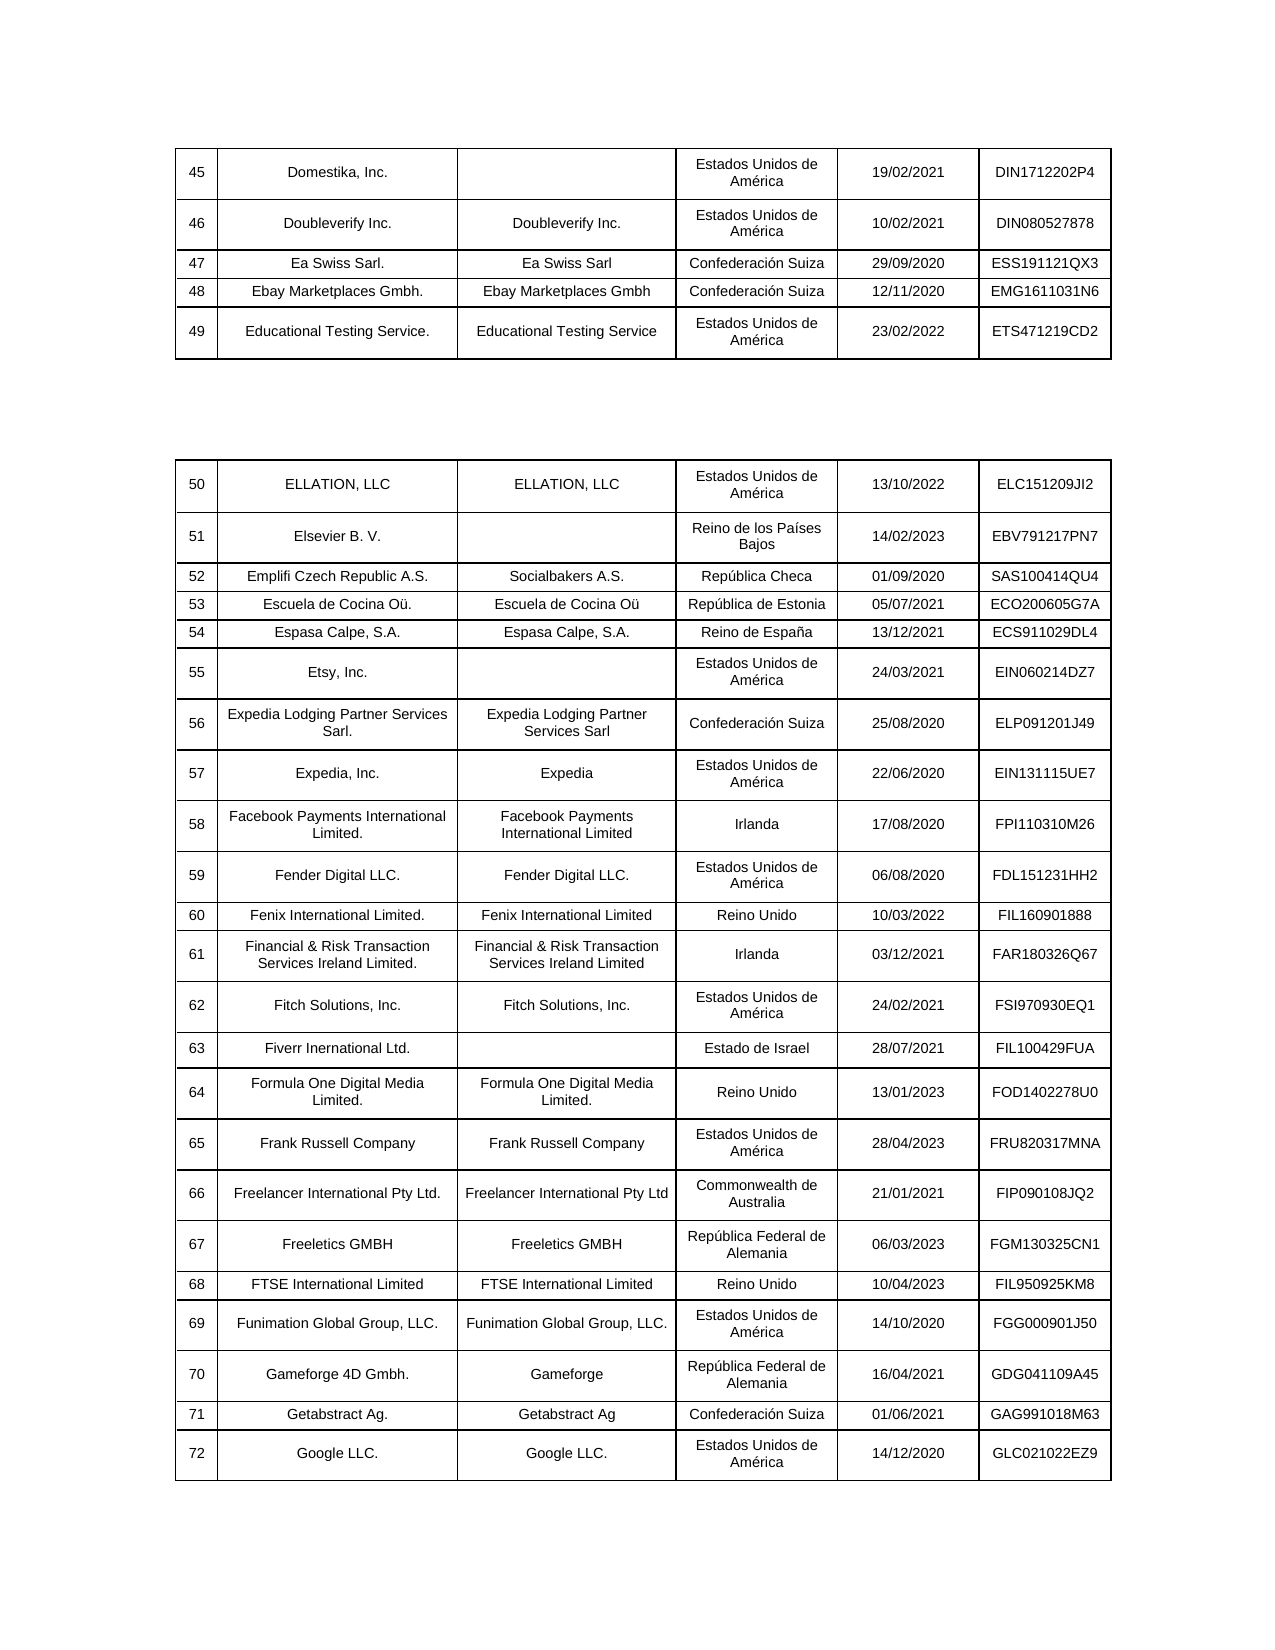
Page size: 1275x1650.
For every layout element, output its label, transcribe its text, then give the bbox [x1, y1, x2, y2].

table_cell Irlanda [677, 931, 837, 981]
table_cell ECS911029DL4 [980, 621, 1110, 647]
table_cell 63 [176, 1033, 217, 1067]
table_cell 06/08/2020 [838, 852, 978, 901]
table_cell 01/09/2020 [838, 564, 978, 591]
table_cell 69 [176, 1300, 217, 1350]
table_cell Getabstract Ag [458, 1402, 675, 1429]
table_cell 59 [176, 852, 217, 901]
table_cell EIN131115UE7 [980, 751, 1110, 800]
table_cell 25/08/2020 [838, 700, 978, 749]
table_cell 56 [176, 699, 217, 749]
table_cell República Federal de Alemania [677, 1221, 837, 1271]
table_cell 06/03/2023 [838, 1221, 978, 1271]
table_cell Formula One Digital Media Limited. [458, 1069, 675, 1118]
table_cell Fender Digital LLC. [458, 852, 675, 901]
table_cell 71 [176, 1402, 217, 1429]
table_cell 14/02/2023 [838, 513, 978, 562]
table_cell DIN080527878 [980, 200, 1110, 249]
table_cell [458, 513, 675, 562]
table_cell 10/04/2023 [838, 1272, 978, 1299]
table_cell Irlanda [677, 801, 837, 851]
table_cell Getabstract Ag. [218, 1402, 457, 1429]
table_cell Reino de España [677, 621, 837, 647]
table_cell Ebay Marketplaces Gmbh [458, 279, 675, 306]
table_cell 14/12/2020 [838, 1431, 978, 1480]
table_cell Espasa Calpe, S.A. [458, 621, 675, 647]
table_cell República Checa [677, 564, 837, 591]
table_cell 47 [176, 250, 217, 278]
table_cell Freeletics GMBH [218, 1221, 457, 1271]
table_cell Estados Unidos de América [677, 852, 837, 901]
table_cell Reino de los Países Bajos [677, 513, 837, 562]
table_cell Freelancer International Pty Ltd [458, 1171, 675, 1220]
table_cell Ebay Marketplaces Gmbh. [218, 279, 457, 306]
table_cell República de Estonia [677, 592, 837, 619]
table_cell Doubleverify Inc. [458, 200, 675, 249]
table_header ELC151209JI2 [980, 461, 1110, 511]
table_cell Expedia [458, 751, 675, 800]
table_cell Facebook Payments International Limited. [218, 801, 457, 851]
table_cell Frank Russell Company [218, 1120, 457, 1169]
table_cell 52 [176, 563, 217, 591]
table_cell FIP090108JQ2 [980, 1171, 1110, 1220]
table_cell 68 [176, 1272, 217, 1299]
table_cell 45 [176, 149, 217, 198]
table_cell Socialbakers A.S. [458, 564, 675, 591]
table_cell 19/02/2021 [838, 149, 978, 198]
table_cell Estados Unidos de América [677, 751, 837, 800]
table_cell 12/11/2020 [838, 279, 978, 306]
table_cell Espasa Calpe, S.A. [218, 621, 457, 647]
table_cell 13/12/2021 [838, 621, 978, 647]
table_cell 64 [176, 1068, 217, 1118]
table_cell 55 [176, 648, 217, 698]
table_cell Expedia Lodging Partner Services Sarl. [218, 700, 457, 749]
table_cell Fenix International Limited [458, 903, 675, 930]
table_cell Frank Russell Company [458, 1120, 675, 1169]
table_cell Commonwealth de Australia [677, 1171, 837, 1220]
table_cell Estados Unidos de América [677, 1120, 837, 1169]
table_cell 60 [176, 903, 217, 930]
table_cell FOD1402278U0 [980, 1069, 1110, 1118]
table_cell Fitch Solutions, Inc. [218, 982, 457, 1031]
table_cell FRU820317MNA [980, 1120, 1110, 1169]
table_cell Fender Digital LLC. [218, 852, 457, 901]
table_cell Educational Testing Service. [218, 308, 457, 358]
table_cell Domestika, Inc. [218, 149, 457, 198]
table_cell Facebook Payments International Limited [458, 801, 675, 851]
table_cell ETS471219CD2 [980, 308, 1110, 358]
table_cell FGG000901J50 [980, 1301, 1110, 1350]
table_header Estados Unidos de América [677, 461, 837, 511]
table_cell 54 [176, 620, 217, 647]
table_cell [458, 149, 675, 198]
table_cell FDL151231HH2 [980, 852, 1110, 901]
table_cell 51 [176, 513, 217, 562]
table_cell 65 [176, 1119, 217, 1169]
table_cell Formula One Digital Media Limited. [218, 1069, 457, 1118]
table_cell Emplifi Czech Republic A.S. [218, 564, 457, 591]
table_cell 61 [176, 931, 217, 981]
table_cell EIN060214DZ7 [980, 649, 1110, 698]
table_cell ESS191121QX3 [980, 251, 1110, 278]
table_cell 17/08/2020 [838, 801, 978, 851]
table_header 50 [176, 461, 217, 511]
table_cell FIL100429FUA [980, 1033, 1110, 1067]
table_cell Estados Unidos de América [677, 1431, 837, 1480]
table_cell EMG1611031N6 [980, 279, 1110, 306]
table_cell SAS100414QU4 [980, 564, 1110, 591]
table_cell Confederación Suiza [677, 251, 837, 278]
table_cell 72 [176, 1430, 217, 1480]
table_cell GDG041109A45 [980, 1351, 1110, 1401]
table_cell Fitch Solutions, Inc. [458, 982, 675, 1031]
table_cell FTSE International Limited [218, 1272, 457, 1299]
table_cell 05/07/2021 [838, 592, 978, 619]
table_cell 46 [176, 200, 217, 249]
table_cell 21/01/2021 [838, 1171, 978, 1220]
table_cell Freeletics GMBH [458, 1221, 675, 1271]
table_cell GAG991018M63 [980, 1402, 1110, 1429]
table_cell 23/02/2022 [838, 308, 978, 358]
table_cell Doubleverify Inc. [218, 200, 457, 249]
table_cell 49 [176, 307, 217, 358]
table_cell 22/06/2020 [838, 751, 978, 800]
table_cell 28/04/2023 [838, 1120, 978, 1169]
table_cell Financial & Risk Transaction Services Ireland Limited [458, 931, 675, 981]
table_cell Funimation Global Group, LLC. [218, 1301, 457, 1350]
table_header ELLATION, LLC [218, 461, 457, 511]
table_cell Reino Unido [677, 1069, 837, 1118]
table_cell Funimation Global Group, LLC. [458, 1301, 675, 1350]
table_cell 48 [176, 279, 217, 306]
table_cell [677, 149, 837, 198]
table_cell Elsevier B. V. [218, 513, 457, 562]
table_cell ELP091201J49 [980, 700, 1110, 749]
table_cell ECO200605G7A [980, 592, 1110, 619]
table_cell 10/02/2021 [838, 200, 978, 249]
table_header 13/10/2022 [838, 461, 978, 511]
table_cell Freelancer International Pty Ltd. [218, 1171, 457, 1220]
table_cell Fenix International Limited. [218, 903, 457, 930]
table_cell FAR180326Q67 [980, 931, 1110, 981]
table_cell [458, 649, 675, 698]
table_cell Confederación Suiza [677, 700, 837, 749]
table_cell Reino Unido [677, 903, 837, 930]
table_cell GLC021022EZ9 [980, 1431, 1110, 1480]
table_cell FGM130325CN1 [980, 1221, 1110, 1271]
table_cell FIL160901888 [980, 903, 1110, 930]
table_cell 53 [176, 592, 217, 619]
table_cell FTSE International Limited [458, 1272, 675, 1299]
table_cell 66 [176, 1170, 217, 1220]
table_cell 01/06/2021 [838, 1402, 978, 1429]
table_cell Fiverr Inernational Ltd. [218, 1033, 457, 1067]
table_cell 16/04/2021 [838, 1351, 978, 1401]
table_cell Confederación Suiza [677, 1402, 837, 1429]
table_cell Educational Testing Service [458, 308, 675, 358]
table_cell 67 [176, 1221, 217, 1271]
table_cell Estados Unidos de América [677, 200, 837, 249]
table_cell Expedia Lodging Partner Services Sarl [458, 700, 675, 749]
table_cell EBV791217PN7 [980, 513, 1110, 562]
table_header ELLATION, LLC [458, 461, 675, 511]
table_cell 13/01/2023 [838, 1069, 978, 1118]
table_cell Gameforge 4D Gmbh. [218, 1351, 457, 1401]
table_cell Escuela de Cocina Oü. [218, 592, 457, 619]
table_cell FPI110310M26 [980, 801, 1110, 851]
table_cell Estados Unidos de América [677, 1301, 837, 1350]
table_cell Financial & Risk Transaction Services Ireland Limited. [218, 931, 457, 981]
table_cell República Federal de Alemania [677, 1351, 837, 1401]
table_cell Google LLC. [458, 1431, 675, 1480]
table_cell Etsy, Inc. [218, 649, 457, 698]
table_cell Estados Unidos de América [677, 308, 837, 358]
table_cell 29/09/2020 [838, 251, 978, 278]
table_cell FSI970930EQ1 [980, 982, 1110, 1031]
table_cell Google LLC. [218, 1431, 457, 1480]
table_cell 62 [176, 982, 217, 1031]
table_cell Confederación Suiza [677, 279, 837, 306]
table_cell FIL950925KM8 [980, 1272, 1110, 1299]
table_cell 24/02/2021 [838, 982, 978, 1031]
table_cell 58 [176, 801, 217, 851]
table_cell 24/03/2021 [838, 649, 978, 698]
table_cell Expedia, Inc. [218, 751, 457, 800]
table_cell Gameforge [458, 1351, 675, 1401]
table_cell 57 [176, 750, 217, 800]
table_cell [458, 1033, 675, 1067]
table_cell Estado de Israel [677, 1033, 837, 1067]
table_cell 70 [176, 1351, 217, 1401]
table_cell Ea Swiss Sarl [458, 251, 675, 278]
table_cell Escuela de Cocina Oü [458, 592, 675, 619]
table_cell 10/03/2022 [838, 903, 978, 930]
table_cell 28/07/2021 [838, 1033, 978, 1067]
table_cell Reino Unido [677, 1272, 837, 1299]
table_cell Estados Unidos de América [677, 649, 837, 698]
table_cell 03/12/2021 [838, 931, 978, 981]
table_cell Estados Unidos de América [677, 982, 837, 1031]
table_cell Ea Swiss Sarl. [218, 251, 457, 278]
table_cell DIN1712202P4 [980, 149, 1110, 198]
table_cell 14/10/2020 [838, 1301, 978, 1350]
